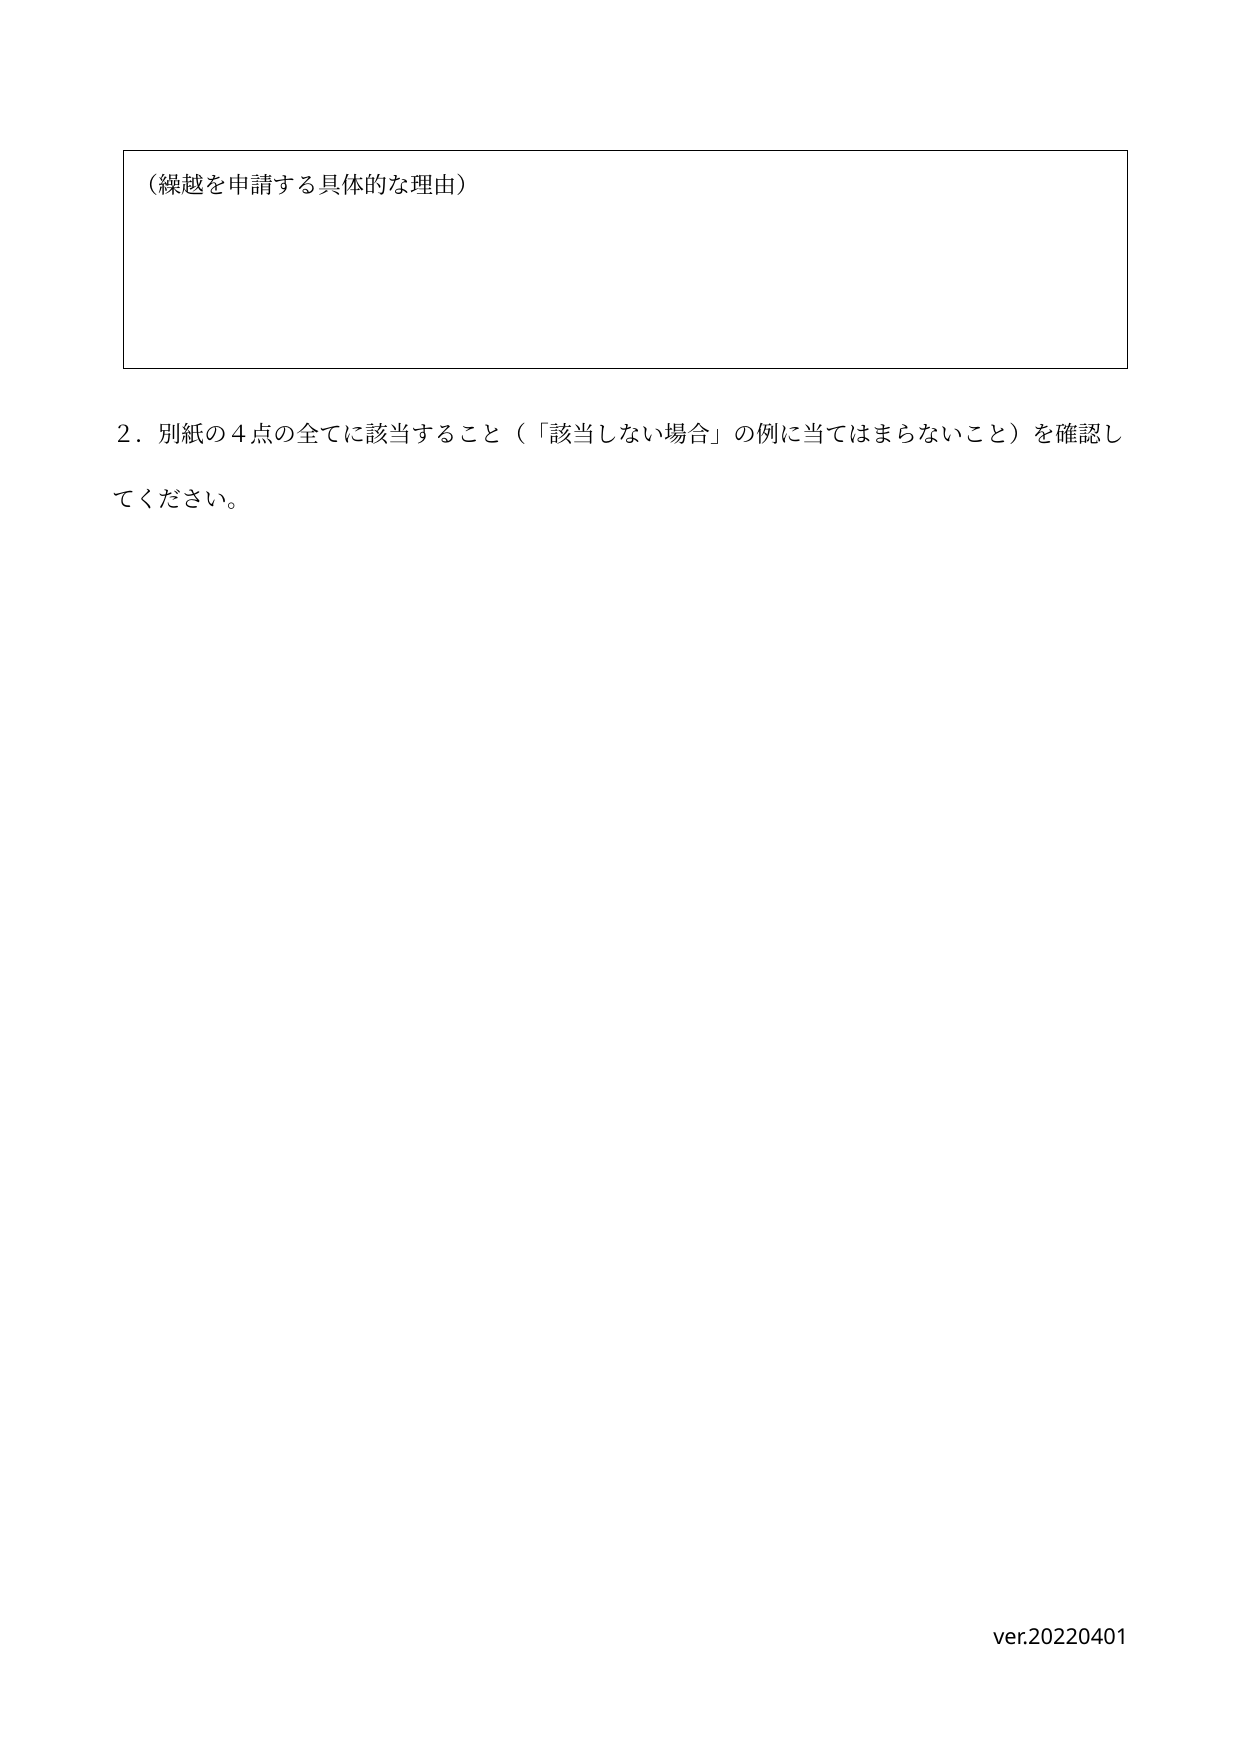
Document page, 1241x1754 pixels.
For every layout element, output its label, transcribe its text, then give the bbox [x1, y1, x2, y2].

table_cell （繰越を申請する具体的な理由） [124, 151, 1127, 367]
text ２．別紙の４点の全てに該当すること（「該当しない場合」の例に当てはまらないこと）を確認してください。 [112, 401, 1128, 530]
